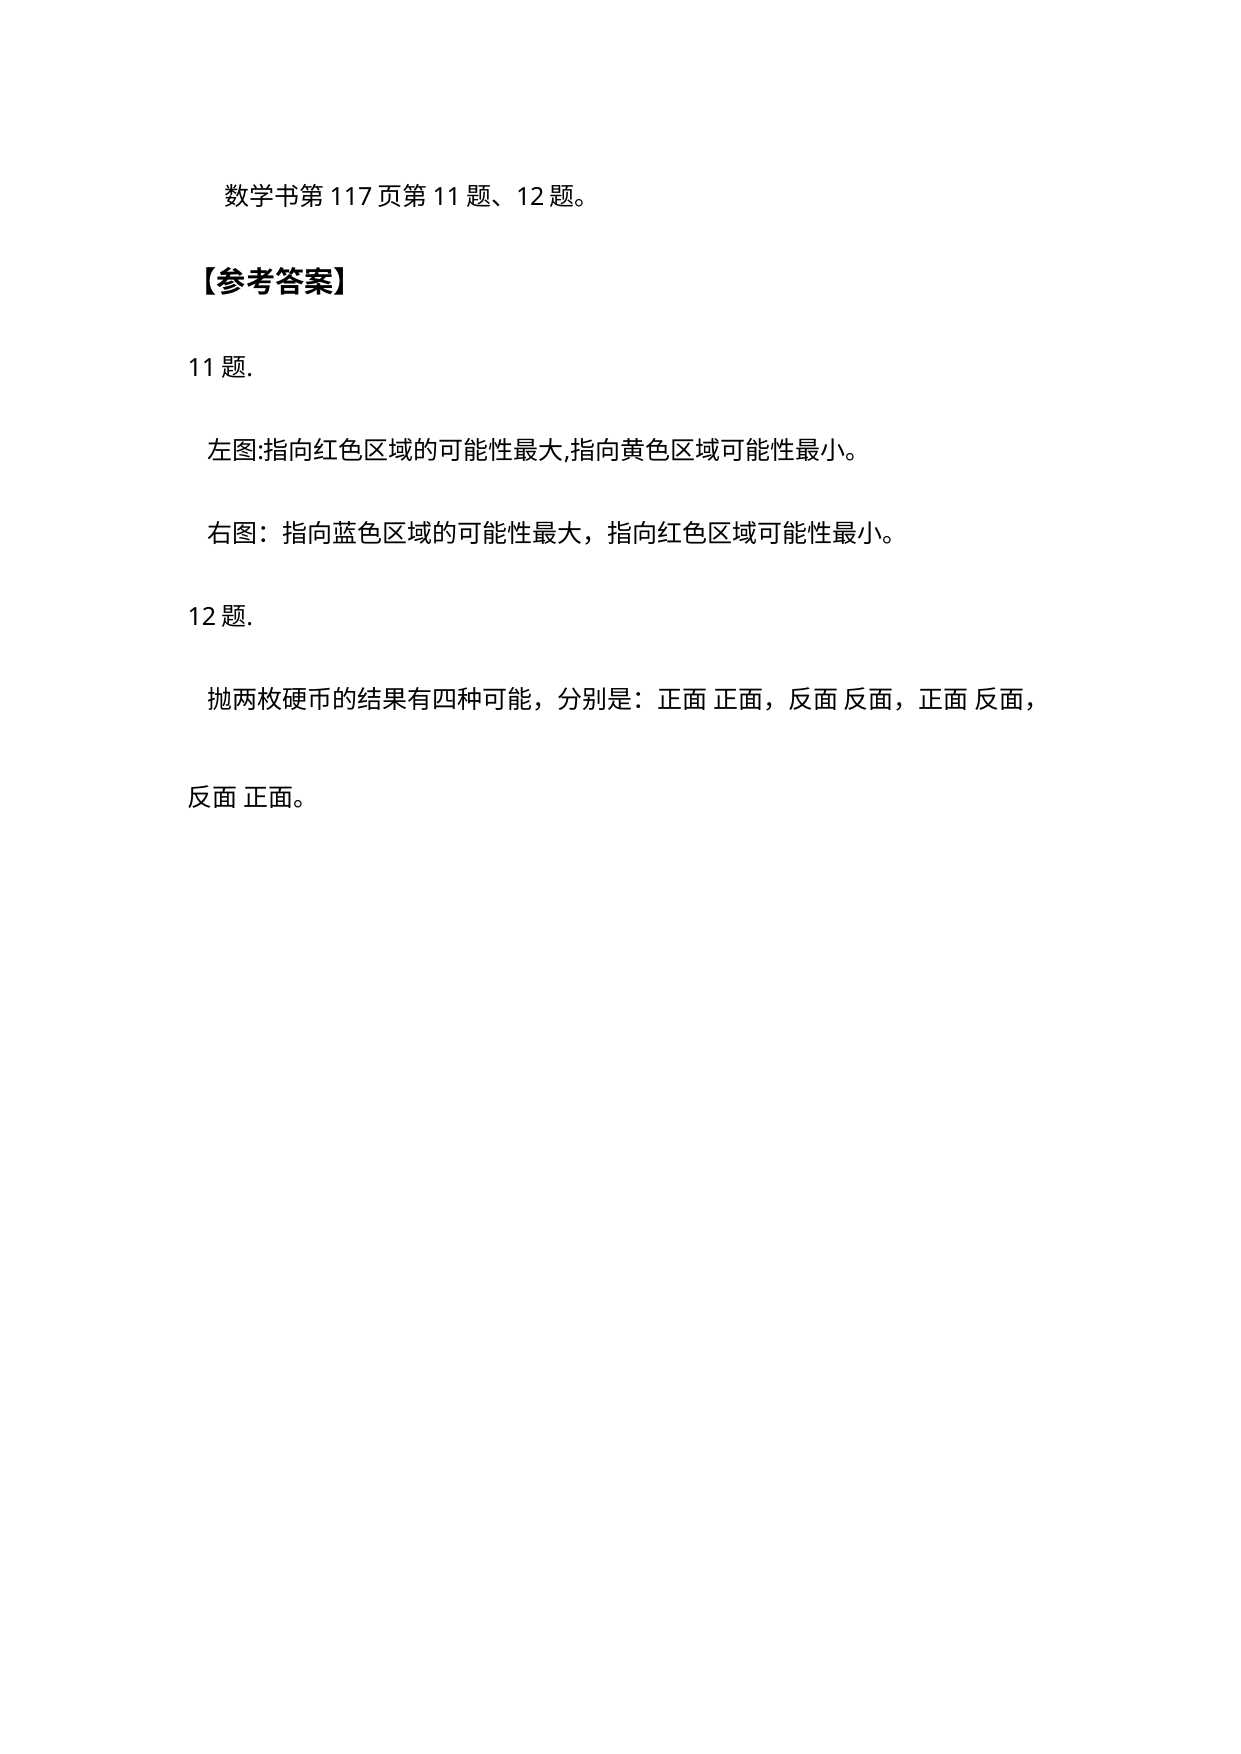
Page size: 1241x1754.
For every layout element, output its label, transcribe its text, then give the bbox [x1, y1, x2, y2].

text 【参考答案】 [187, 247, 1053, 312]
text 11题. [187, 333, 1053, 398]
text 左图:指向红色区域的可能性最大,指向黄色区域可能性最小。 [187, 416, 1053, 481]
text 数学书第117页第11题、12题。 [187, 162, 1053, 227]
text 右图：指向蓝色区域的可能性最大，指向红色区域可能性最小。 [187, 499, 1053, 564]
text 12题. [187, 582, 1053, 647]
text 抛两枚硬币的结果有四种可能，分别是：正面 正面，反面 反面，正面 反面，反面 正面。 [187, 665, 1053, 828]
